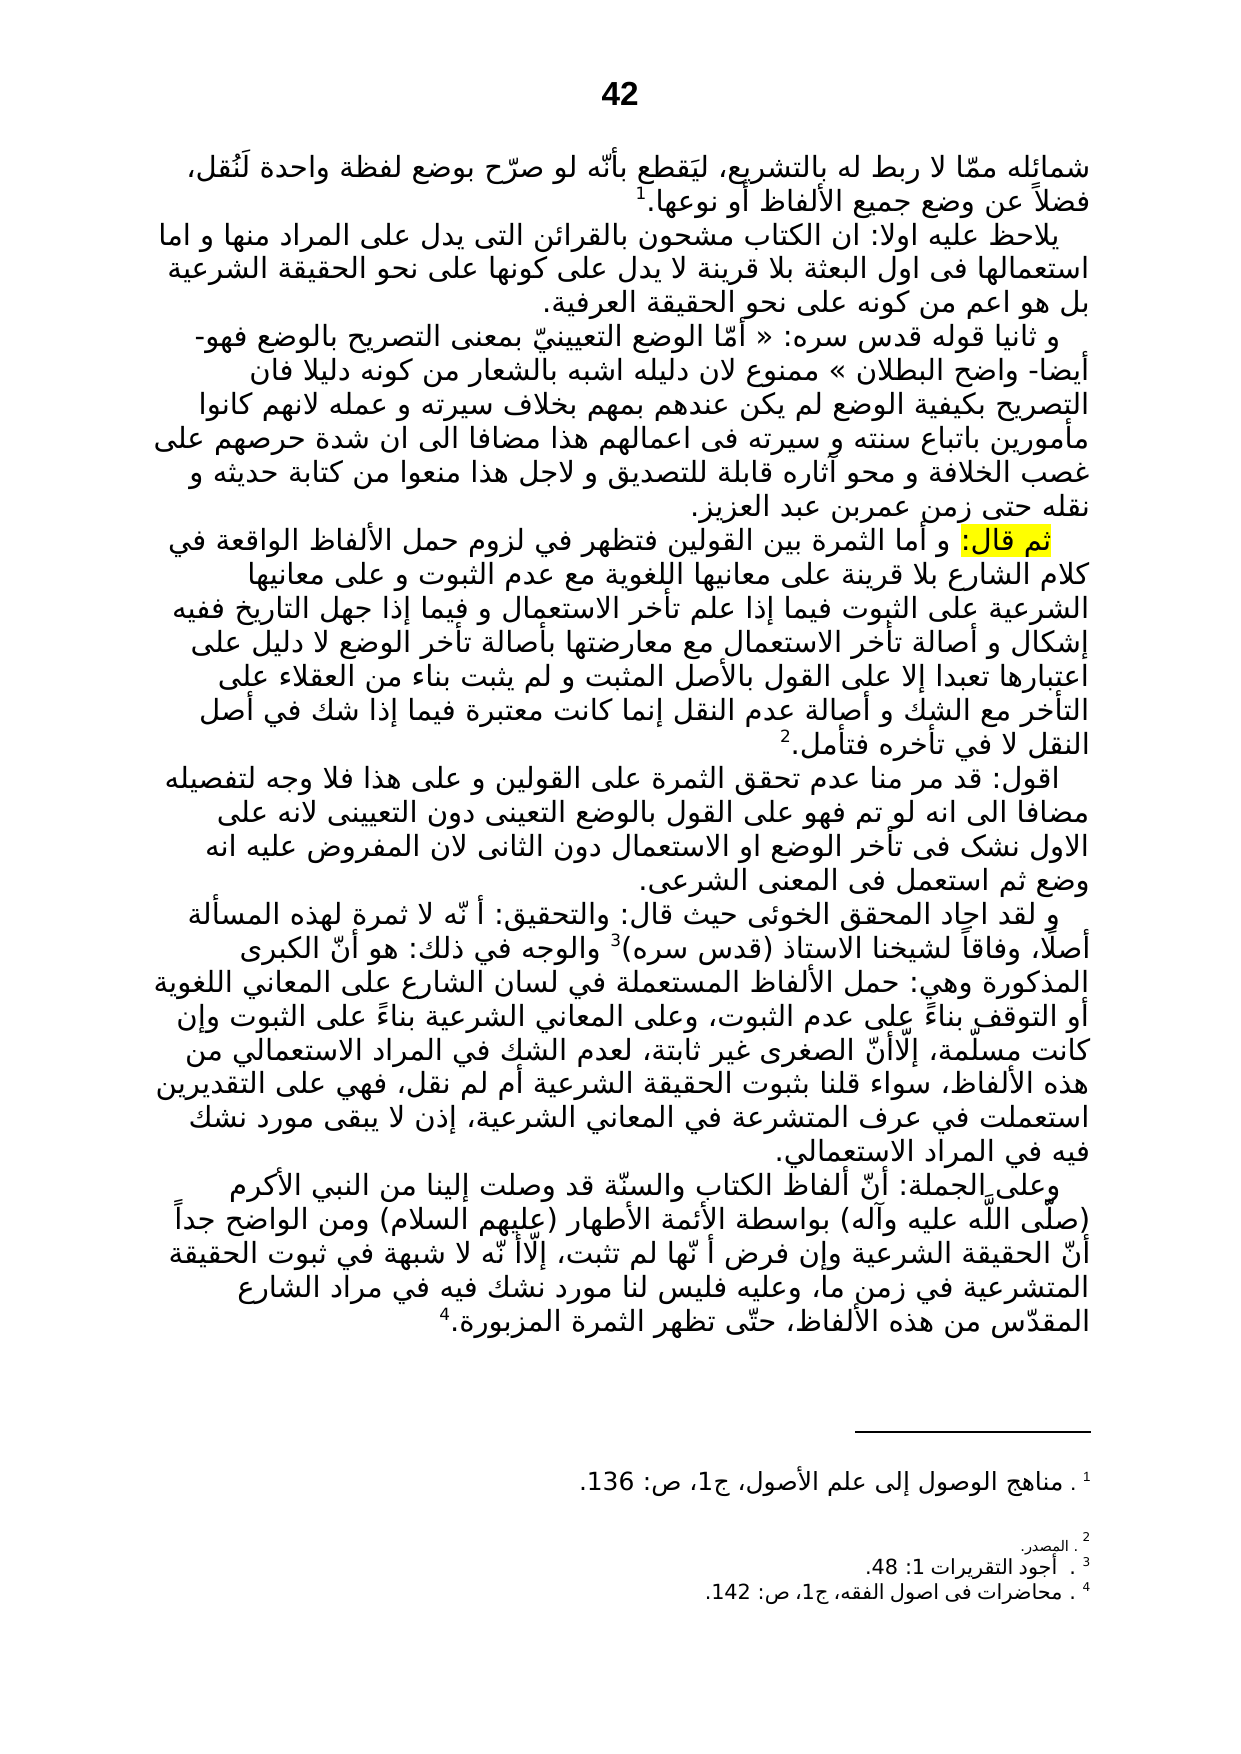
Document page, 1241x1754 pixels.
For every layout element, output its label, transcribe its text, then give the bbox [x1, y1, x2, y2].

text وعلى الجملة: أنّ ألفاظ الكتاب والسنّة قد وصلت إلينا من النبي الأكرم (صلّى اللَّه عليه وآله) بواسطة الأئمة الأطهار (عليهم السلام) ومن الواضح جداً أنّ الحقيقة الشرعية وإن فرض أ نّها لم تثبت، إلّاأ نّه لا شبهة في ثبوت الحقيقة المتشرعية في زمن ما، وعليه فليس لنا مورد نشك فيه في مراد الشارع المقدّس من هذه الألفاظ، حتّى تظهر الثمرة المزبورة. [150, 1169, 1090, 1338]
text و لقد اجاد المحقق الخوئی حیث قال: والتحقيق: أ نّه لا ثمرة لهذه المسألة أصلًا، وفاقاً لشيخنا الاستاذ (قدس سره) والوجه في ذلك: هو أنّ الكبرى المذكورة وهي: حمل الألفاظ المستعملة في لسان الشارع على المعاني اللغوية أو التوقف بناءً على عدم الثبوت، وعلى المعاني الشرعية بناءً على الثبوت وإن كانت مسلّمة، إلّاأنّ الصغرى غير ثابتة، لعدم الشك في المراد الاستعمالي من هذه الألفاظ، سواء قلنا بثبوت الحقيقة الشرعية أم لم نقل، فهي على التقديرين استعملت في عرف المتشرعة في المعاني الشرعية، إذن لا يبقى مورد نشك فيه في المراد الاستعمالي. [150, 897, 1090, 1169]
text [150, 150, 1090, 218]
text ثم قال: و أما الثمرة بين القولين فتظهر في لزوم حمل الألفاظ الواقعة في كلام الشارع بلا قرينة على معانيها اللغوية مع عدم الثبوت و على معانيها الشرعية على الثبوت فيما إذا علم تأخر الاستعمال و فيما إذا جهل التاريخ ففيه إشكال و أصالة تأخر الاستعمال مع معارضتها بأصالة تأخر الوضع لا دليل على اعتبارها تعبدا إلا على القول بالأصل المثبت و لم يثبت بناء من العقلاء على التأخر مع الشك و أصالة عدم النقل إنما كانت معتبرة فيما إذا شك في أصل النقل لا في تأخره فتأمل. [150, 523, 1090, 761]
text و ثانیا قوله قدس سره: « أمّا الوضع التعيينيّ بمعنى التصريح بالوضع فهو- أيضا- واضح البطلان » ممنوع لان دلیله اشبه بالشعار من کونه دلیلا فان التصریح بکیفیة الوضع لم یکن عندهم بمهم بخلاف سیرته و عمله لانهم کانوا مأمورین باتباع سنته و سیرته فی اعمالهم هذا مضافا الی ان شدة حرصهم علی غصب الخلافة و محو آثاره قابلة للتصدیق و لاجل هذا منعوا من کتابة حدیثه و نقله حتی زمن عمربن عبد العزیز. [150, 320, 1090, 523]
text اقول: قد مر منا عدم تحقق الثمرة علی القولین و علی هذا فلا وجه لتفصیله مضافا الی انه لو تم فهو علی القول بالوضع التعینی دون التعیینی لانه علی الاول نشک فی تأخر الوضع او الاستعمال دون الثانی لان المفروض علیه انه وضع ثم استعمل فی المعنی الشرعی. [150, 761, 1090, 897]
text یلاحظ علیه اولا: ان الکتاب مشحون بالقرائن التی یدل علی المراد منها و اما استعمالها فی اول البعثة بلا قرینة لا یدل علی کونها علی نحو الحقیقة الشرعیة بل هو اعم من کونه علی نحو الحقیقة العرفیة. [150, 218, 1090, 320]
